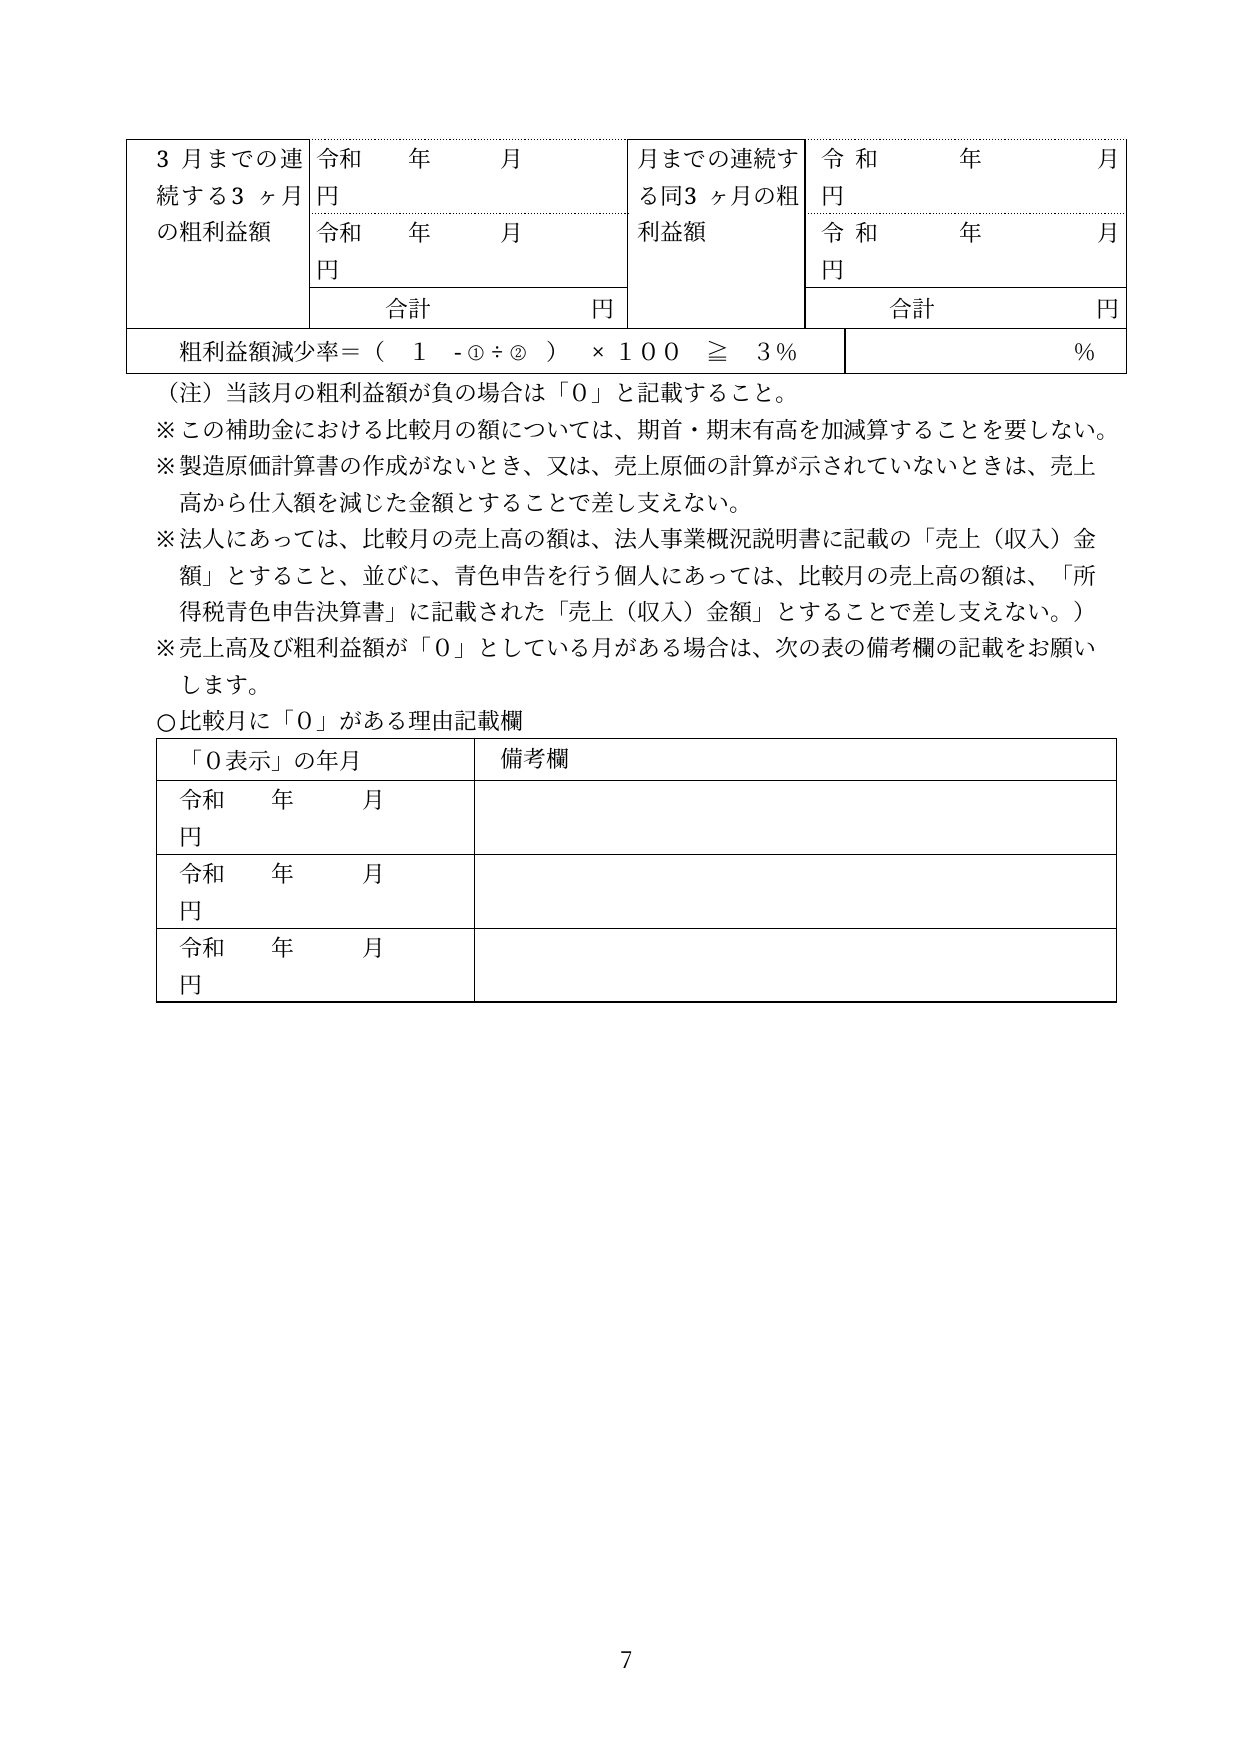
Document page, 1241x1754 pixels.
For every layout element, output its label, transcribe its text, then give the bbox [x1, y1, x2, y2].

table_header 「０表示」の年月 [157, 739, 474, 779]
text ※法人にあっては、比較月の売上高の額は、法人事業概況説明書に記載の「売上（収入）金額」とすること、並びに、青色申告を行う個人にあっては、比較月の売上高の額は、「所得税青色申告決算書」に記載された「売上（収入）金額」とすることで差し支えない。） [156, 519, 1096, 629]
text ○比較月に「０」がある理由記載欄 [156, 702, 1096, 738]
text ※売上高及び粗利益額が「０」としている月がある場合は、次の表の備考欄の記載をお願いします。 [156, 629, 1096, 702]
table_cell 令和 年 月 円 [157, 929, 474, 1001]
table_cell ％ [846, 329, 1126, 373]
text ※この補助金における比較月の額については、期首・期末有高を加減算することを要しない。 [156, 410, 1096, 447]
table_cell [475, 929, 1116, 1001]
table_cell 粗利益額減少率＝（ １ - ① ÷ ② ） × １００ ≧ ３％ [127, 329, 844, 373]
table_cell 合計 円 [806, 288, 1126, 328]
text ※製造原価計算書の作成がないとき、又は、売上原価の計算が示されていないときは、売上高から仕入額を減じた金額とすることで差し支えない。 [156, 447, 1096, 519]
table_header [127, 140, 309, 328]
table_cell 令和 年 月 円 [157, 855, 474, 927]
table_cell [475, 781, 1116, 853]
table_cell 令和 年 月 円 [310, 213, 627, 287]
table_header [628, 140, 804, 328]
table_cell 令和 年 月 円 [806, 213, 1126, 287]
text （注）当該月の粗利益額が負の場合は「０」と記載すること。 [156, 374, 1096, 410]
table_cell 合計 円 [310, 288, 627, 328]
table_cell 令和 年 月 円 [310, 139, 627, 213]
table_cell 令和 年 月 円 [157, 781, 474, 853]
table_header 備考欄 [475, 739, 1116, 779]
table_cell 令和 年 月 円 [806, 139, 1126, 213]
table_cell [475, 855, 1116, 927]
